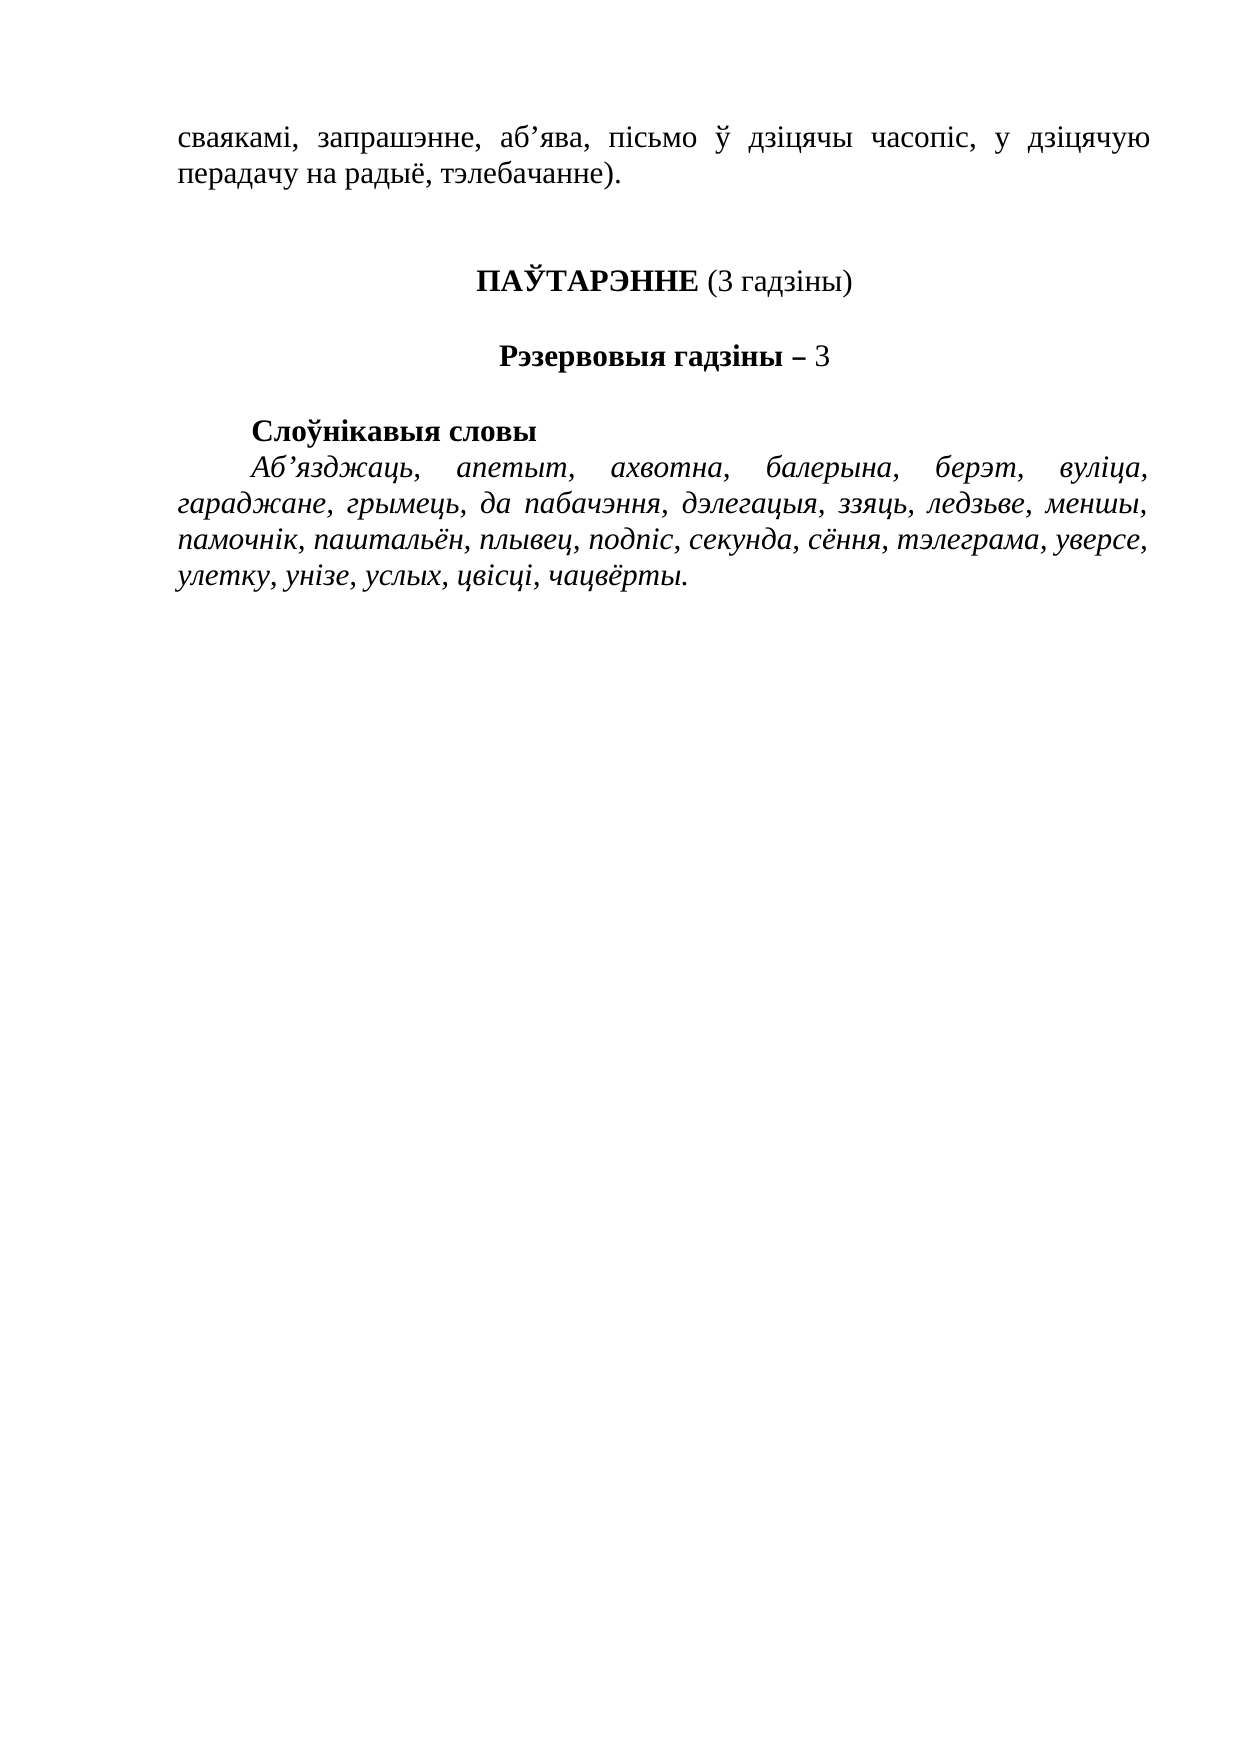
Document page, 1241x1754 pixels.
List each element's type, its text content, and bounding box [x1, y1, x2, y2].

text Аб’язджаць, апетыт, ахвотна, балерына, берэт, вуліца, гараджане, грымець, да пабачэння, дэлегацыя, ззяць, ледзьве, меншы, памочнік, паштальён, плывец, подпіс, секунда, сёння, тэлеграма, уверсе, улетку, унізе, услых, цвісці, чацвёрты. [177, 448, 1152, 592]
text ПАЎТАРЭННЕ (3 гадзіны) [177, 262, 1152, 298]
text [177, 118, 1152, 190]
text Рэзервовыя гадзіны – 3 [177, 334, 1152, 376]
text Слоўнікавыя словы [177, 412, 1152, 448]
